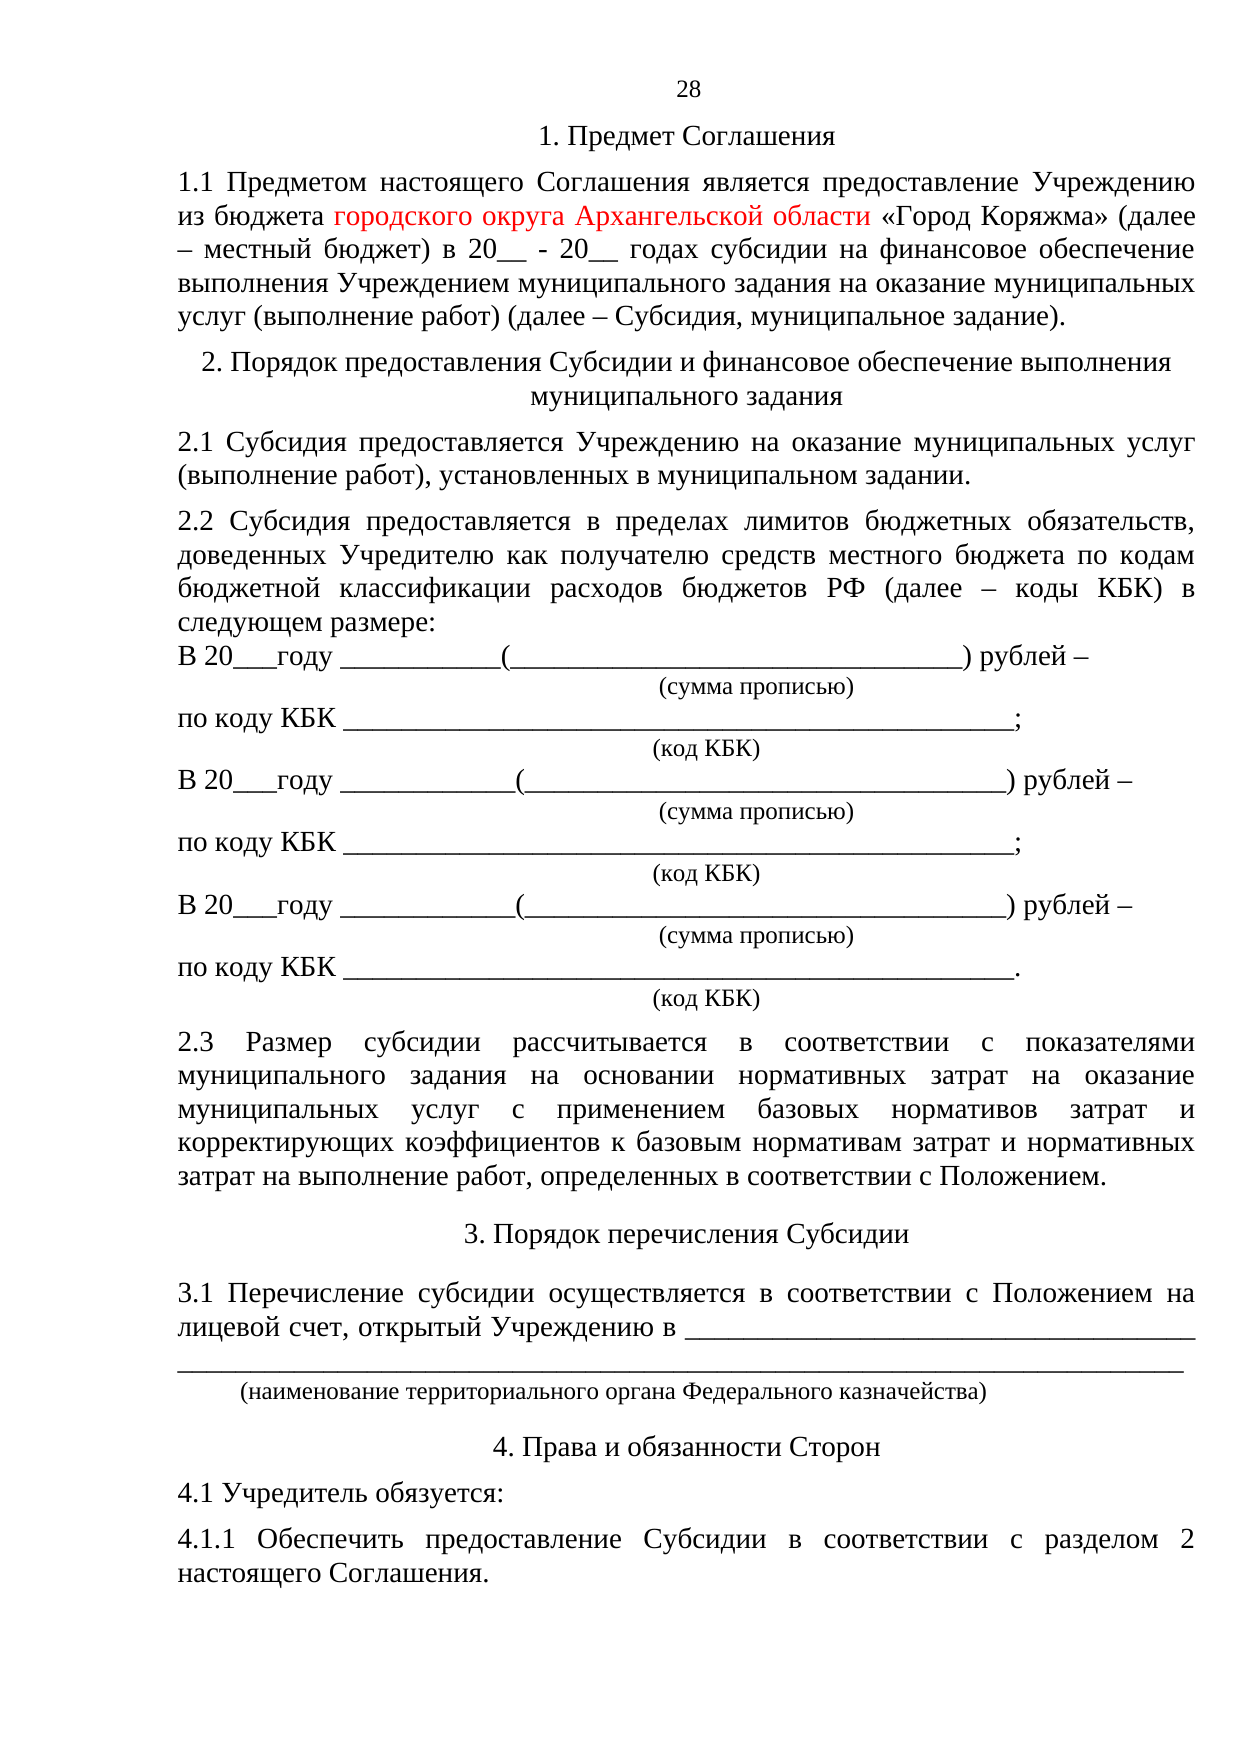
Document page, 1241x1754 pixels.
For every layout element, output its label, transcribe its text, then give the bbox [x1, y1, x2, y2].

text по коду КБК ______________________________________________. [177, 949, 1196, 983]
text (код КБК) [177, 858, 1196, 887]
text 1. Предмет Соглашения [177, 118, 1196, 152]
text (наименование территориального органа Федерального казначейства) [177, 1376, 1196, 1404]
text (сумма прописью) [177, 671, 1196, 700]
text 4.1 Учредитель обязуется: [177, 1476, 1196, 1509]
text 4. Права и обязанности Сторон [177, 1429, 1196, 1463]
text (сумма прописью) [177, 920, 1196, 949]
text 2.1 Субсидия предоставляется Учреждению на оказание муниципальных услуг (выполнение работ), установленных в муниципальном задании. [177, 424, 1196, 491]
text 4.1.1 Обеспечить предоставление Субсидии в соответствии с разделом 2 настоящего Соглашения. [177, 1522, 1196, 1589]
text 2.2 Субсидия предоставляется в пределах лимитов бюджетных обязательств, доведенных Учредителю как получателю средств местного бюджета по кодам бюджетной классификации расходов бюджетов РФ (далее – коды КБК) в следующем размере: [177, 503, 1196, 638]
text 2.3 Размер субсидии рассчитывается в соответствии с показателями муниципального задания на основании нормативных затрат на оказание муниципальных услуг с применением базовых нормативов затрат и корректирующих коэффициентов к базовым нормативам затрат и нормативных затрат на выполнение работ, определенных в соответствии с Положением. [177, 1024, 1196, 1192]
text (сумма прописью) [177, 796, 1196, 824]
text В 20___году ____________(_________________________________) рублей – [177, 762, 1196, 796]
text 2. Порядок предоставления Субсидии и финансовое обеспечение выполнения муниципального задания [177, 344, 1196, 411]
text В 20___году ____________(_________________________________) рублей – [177, 887, 1196, 920]
text по коду КБК ______________________________________________; [177, 824, 1196, 858]
text В 20___году ___________(_______________________________) рублей – [177, 638, 1196, 671]
text 1.1 Предметом настоящего Соглашения является предоставление Учреждению из бюджета городского округа Архангельской области «Город Коряжма» (далее – местный бюджет) в 20__ - 20__ годах субсидии на финансовое обеспечение выполнения Учреждением муниципального задания на оказание муниципальных услуг (выполнение работ) (далее – Субсидия, муниципальное задание). [177, 164, 1196, 332]
text (код КБК) [177, 983, 1196, 1011]
text 3.1 Перечисление субсидии осуществляется в соответствии с Положением на лицевой счет, открытый Учреждению в ___________________________________ _____________________________________________________________________ [177, 1275, 1196, 1376]
text (код КБК) [177, 733, 1196, 762]
text по коду КБК ______________________________________________; [177, 700, 1196, 733]
text 3. Порядок перечисления Субсидии [177, 1217, 1196, 1250]
